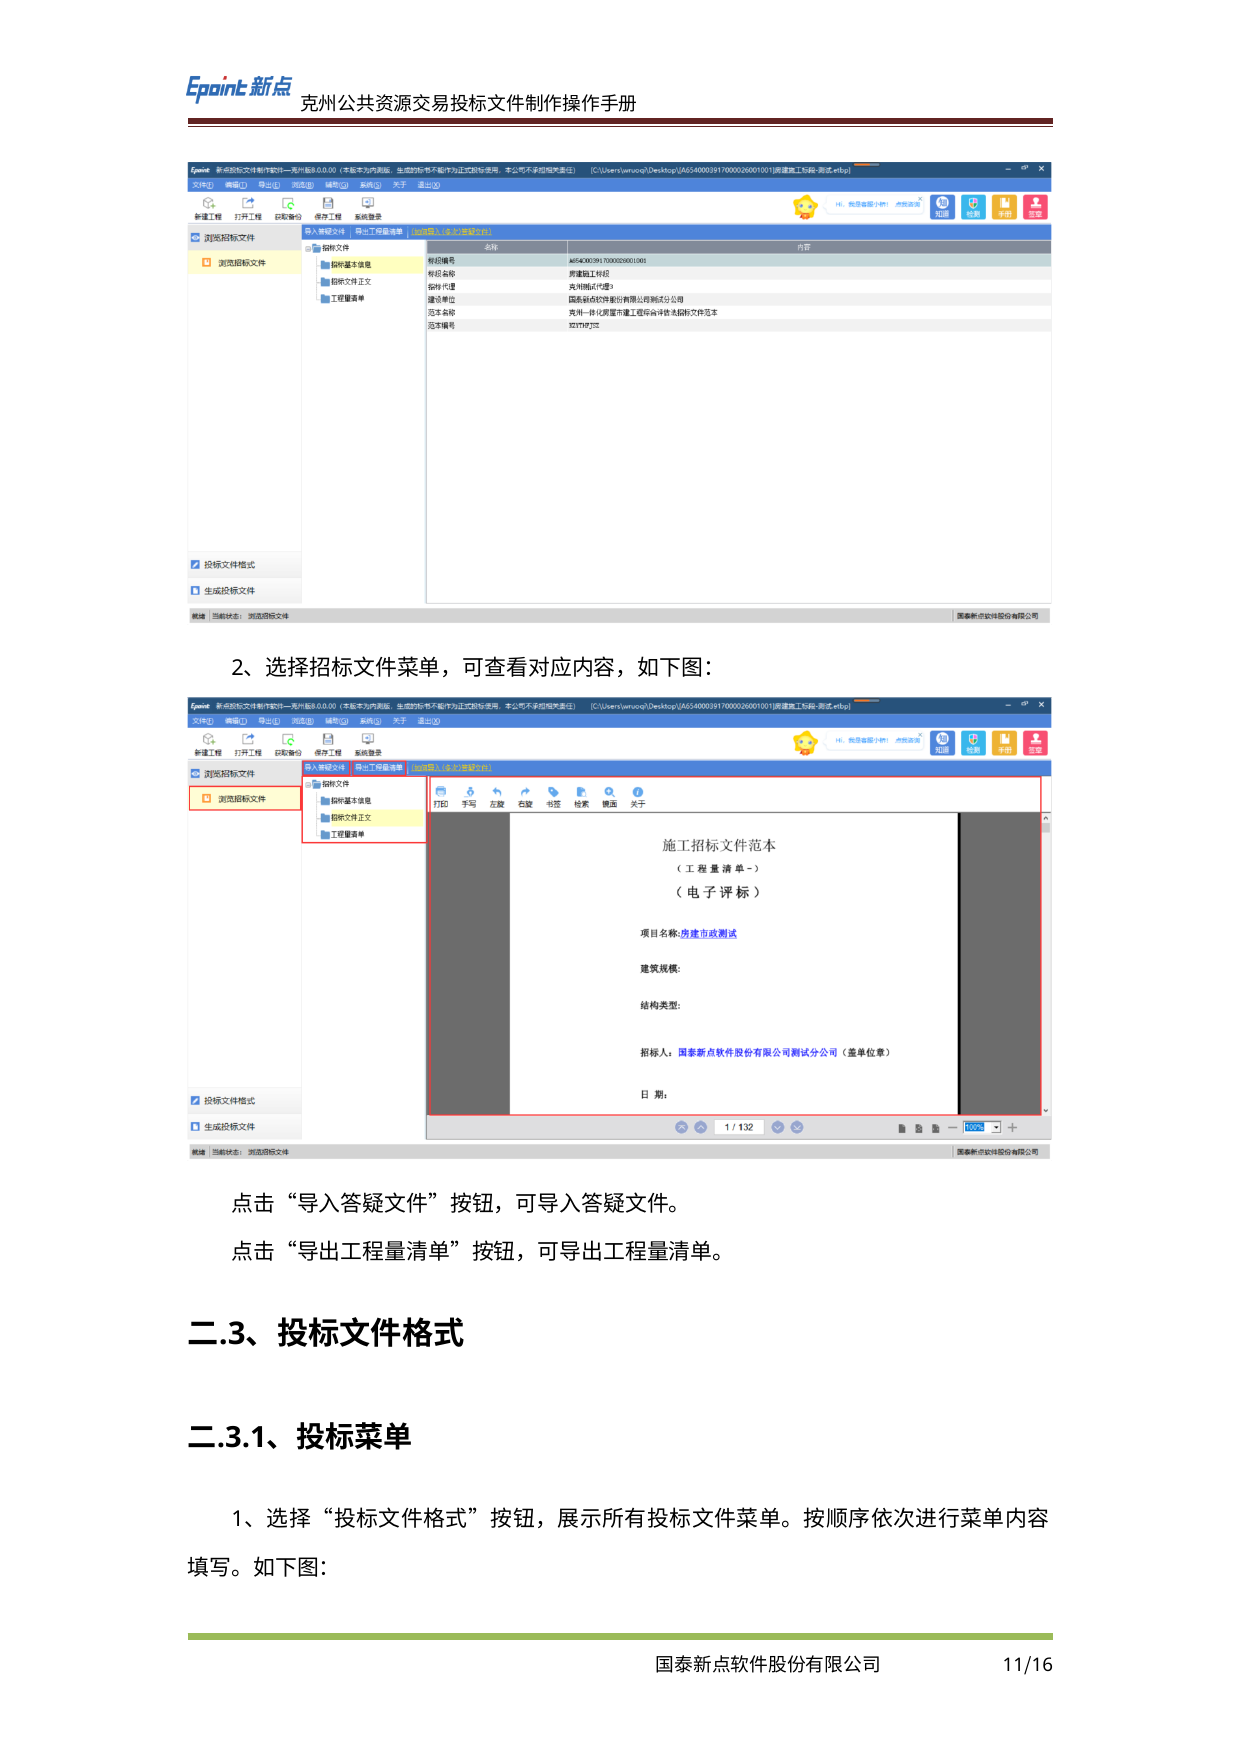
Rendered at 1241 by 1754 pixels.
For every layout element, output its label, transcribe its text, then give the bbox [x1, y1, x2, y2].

text 点击“导出工程量清单”按钮，可导出工程量清单。 [187, 1234, 1053, 1266]
text 2、选择招标文件菜单，可查看对应内容，如下图： [187, 649, 1053, 682]
picture [186, 73, 293, 105]
subtitle 投标文件格式 [187, 1298, 1053, 1363]
picture [187, 162, 1052, 625]
picture [187, 697, 1052, 1161]
subtitle 投标菜单 [187, 1402, 1053, 1467]
text 1、选择“投标文件格式”按钮，展示所有投标文件菜单。按顺序依次进行菜单内容填写。如下图： [187, 1501, 1053, 1582]
text 点击“导入答疑文件”按钮，可导入答疑文件。 [187, 1185, 1053, 1218]
